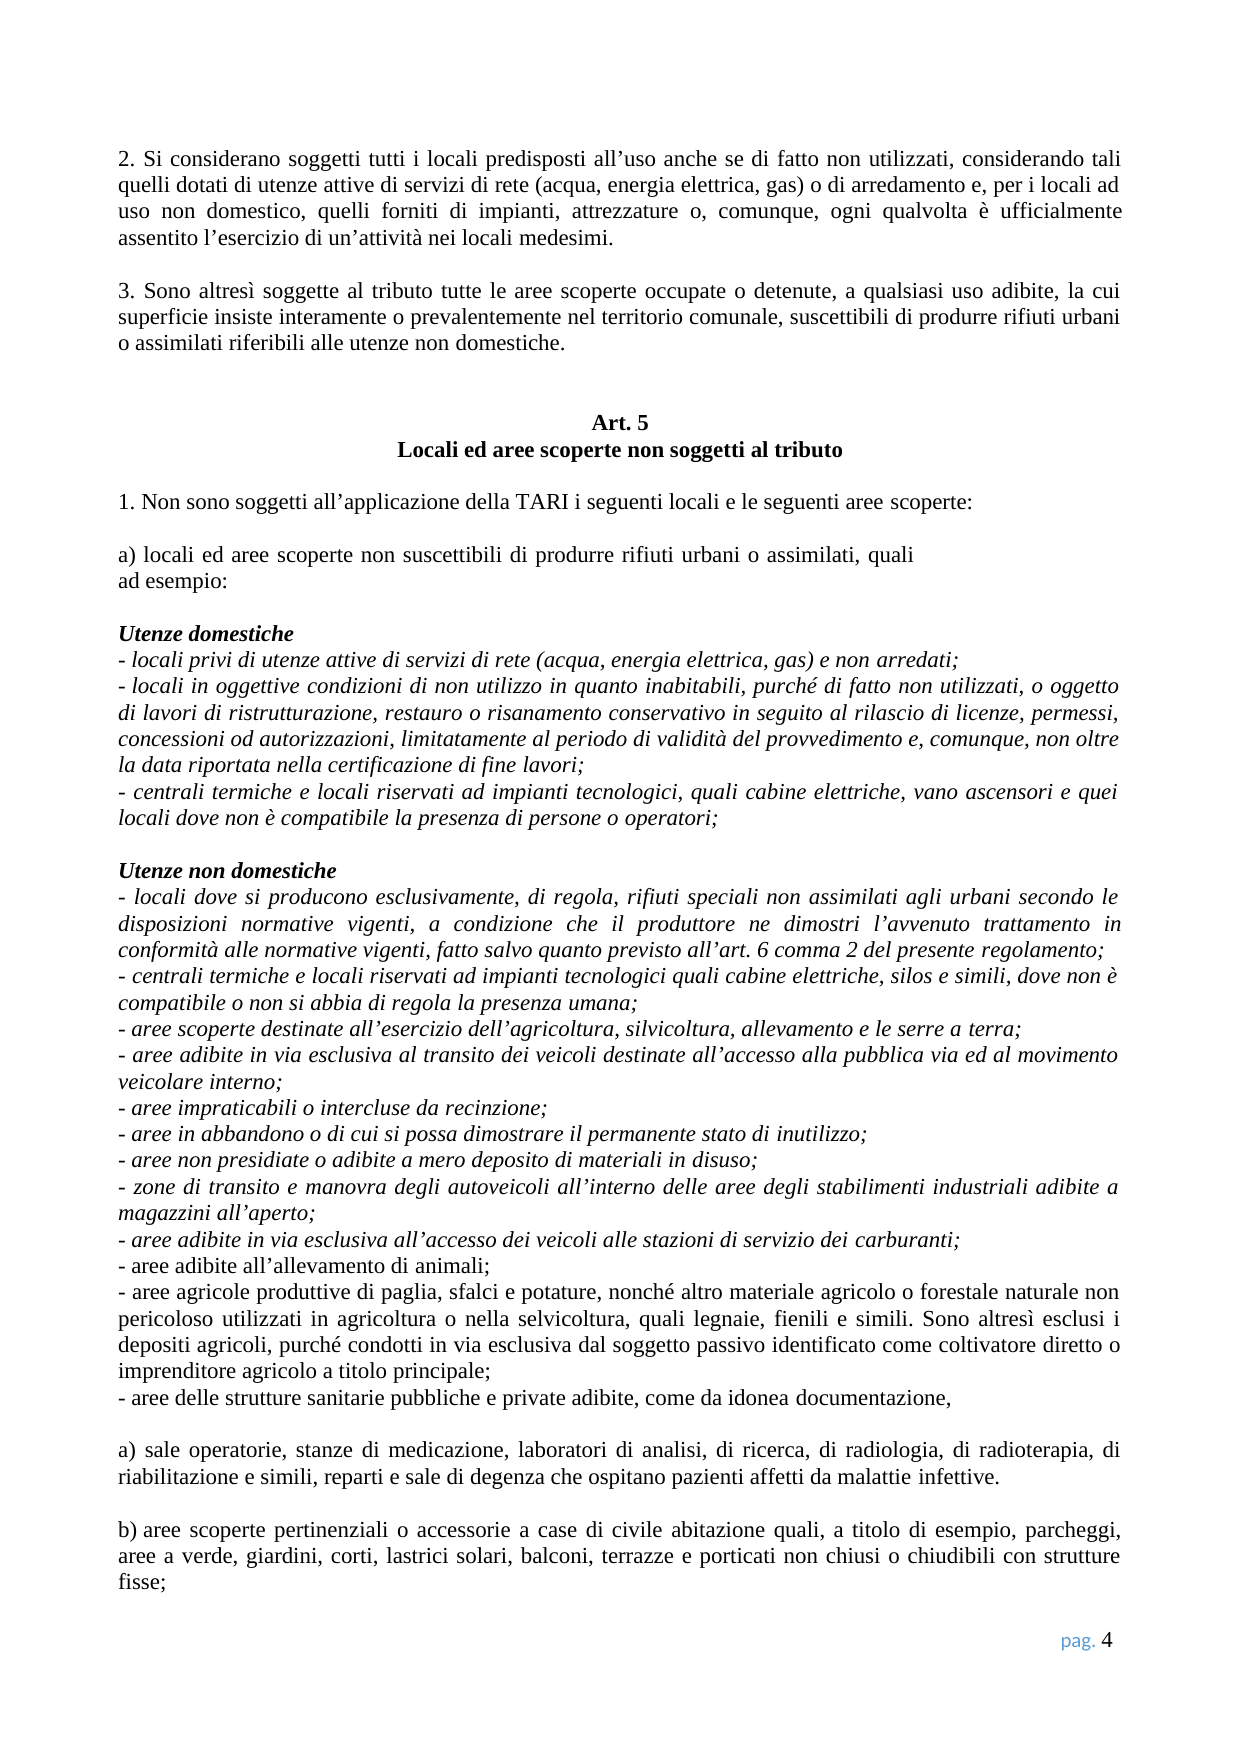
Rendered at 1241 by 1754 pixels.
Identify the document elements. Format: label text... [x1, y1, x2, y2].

list aree scoperte pertinenziali o accessorie a case di civile abitazione quali, a titolo di esempio, parcheggi, aree a verde, giardini, corti, lastrici solari, balconi, terrazze e porticati non chiusi o chiudibili con strutture fisse; [118, 1516, 1122, 1595]
list aree adibite in via esclusiva all’accesso dei veicoli alle stazioni di servizio dei carburanti; [118, 1226, 1144, 1252]
list Sono altresì soggette al tributo tutte le aree scoperte occupate o detenute, a qualsiasi uso adibite, la cui superficie insiste interamente o prevalentemente nel territorio comunale, suscettibili di produrre rifiuti urbani o assimilati riferibili alle utenze non domestiche. [118, 277, 1122, 356]
list aree non presidiate o adibite a mero deposito di materiali in disuso; [118, 1147, 1144, 1173]
list Si considerano soggetti tutti i locali predisposti all’uso anche se di fatto non utilizzati, considerando tali quelli dotati di utenze attive di servizi di rete (acqua, energia elettrica, gas) o di arredamento e, per i locali ad uso non domestico, quelli forniti di impianti, attrezzature o, comunque, ogni qualvolta è ufficialmente assentito l’esercizio di un’attività nei locali medesimi. [118, 145, 1122, 250]
list centrali termiche e locali riservati ad impianti tecnologici quali cabine elettriche, silos e simili, dove non è compatibile o non si abbia di regola la presenza umana; [118, 962, 1122, 1015]
list locali in oggettive condizioni di non utilizzo in quanto inabitabili, purché di fatto non utilizzati, o oggetto di lavori di ristrutturazione, restauro o risanamento conservativo in seguito al rilascio di licenze, permessi, concessioni od autorizzazioni, limitatamente al periodo di validità del provvedimento e, comunque, non oltre la data riportata nella certificazione di fine lavori; [118, 672, 1122, 778]
subtitle Utenze non domestiche [118, 857, 1144, 883]
text a) locali ed aree scoperte non suscettibili di produrre rifiuti urbani o assimilati, quali ad esempio: [118, 541, 916, 593]
text Locali ed aree scoperte non soggetti al tributo [159, 436, 1081, 462]
list locali dove si producono esclusivamente, di regola, rifiuti speciali non assimilati agli urbani secondo le disposizioni normative vigenti, a condizione che il produttore ne dimostri l’avvenuto trattamento in conformità alle normative vigenti, fatto salvo quanto previsto all’art. 6 comma 2 del presente regolamento; [118, 883, 1122, 962]
subtitle Art. 5 [159, 409, 1081, 435]
list zone di transito e manovra degli autoveicoli all’interno delle aree degli stabilimenti industriali adibite a magazzini all’aperto; [118, 1173, 1122, 1226]
list centrali termiche e locali riservati ad impianti tecnologici, quali cabine elettriche, vano ascensori e quei locali dove non è compatibile la presenza di persone o operatori; [118, 778, 1122, 831]
subtitle Utenze domestiche [118, 620, 1144, 646]
list aree adibite in via esclusiva al transito dei veicoli destinate all’accesso alla pubblica via ed al movimento veicolare interno; [118, 1041, 1122, 1094]
list aree in abbandono o di cui si possa dimostrare il permanente stato di inutilizzo; [118, 1120, 1144, 1147]
list aree scoperte destinate all’esercizio dell’agricoltura, silvicoltura, allevamento e le serre a terra; [118, 1015, 1144, 1041]
list aree impraticabili o intercluse da recinzione; [118, 1094, 1144, 1120]
list aree adibite all’allevamento di animali; [118, 1252, 1144, 1278]
list Non sono soggetti all’applicazione della TARI i seguenti locali e le seguenti aree scoperte: [118, 488, 1144, 514]
list aree delle strutture sanitarie pubbliche e private adibite, come da idonea documentazione, [118, 1384, 1144, 1410]
list sale operatorie, stanze di medicazione, laboratori di analisi, di ricerca, di radiologia, di radioterapia, di riabilitazione e simili, reparti e sale di degenza che ospitano pazienti affetti da malattie infettive. [118, 1436, 1122, 1489]
list locali privi di utenze attive di servizi di rete (acqua, energia elettrica, gas) e non arredati; [118, 646, 1144, 672]
list aree agricole produttive di paglia, sfalci e potature, nonché altro materiale agricolo o forestale naturale non pericoloso utilizzati in agricoltura o nella selvicoltura, quali legnaie, fienili e simili. Sono altresì esclusi i depositi agricoli, purché condotti in via esclusiva dal soggetto passivo identificato come coltivatore diretto o imprenditore agricolo a titolo principale; [118, 1278, 1122, 1384]
